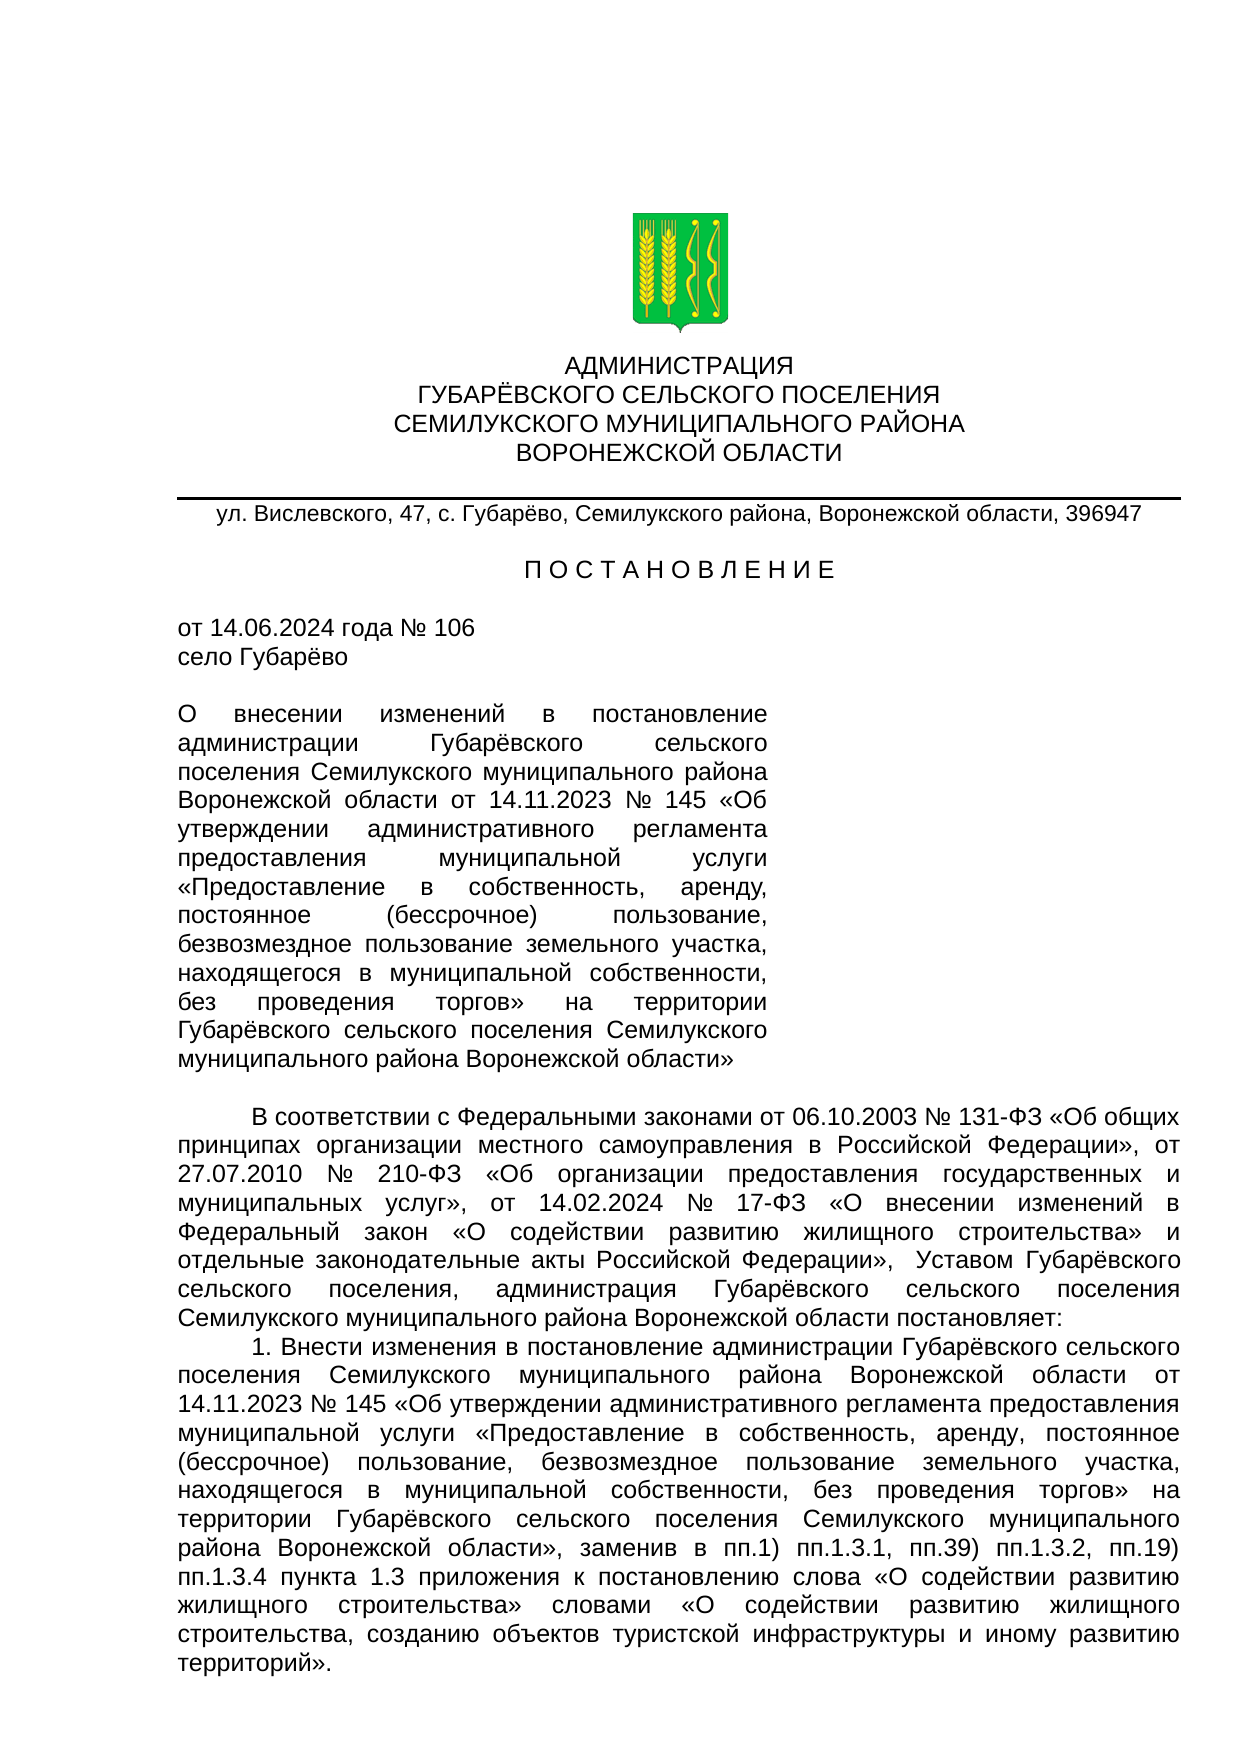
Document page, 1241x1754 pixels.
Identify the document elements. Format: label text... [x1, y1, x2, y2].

text село Губарёво [177, 642, 1181, 670]
text СЕМИЛУКСКОГО МУНИЦИПАЛЬНОГО РАЙОНА [177, 409, 1181, 437]
text 1. Внести изменения в постановление администрации Губарёвского сельского поселения Семилукского муниципального района Воронежской области от 14.11.2023 № 145 «Об утверждении административного регламента предоставления муниципальной услуги «Предоставление в собственность, аренду, постоянное (бессрочное) пользование, безвозмездное пользование земельного участка, находящегося в муниципальной собственности, без проведения торгов» на территории Губарёвского сельского поселения Семилукского муниципального района Воронежской области», заменив в пп.1) пп.1.3.1, пп.39) пп.1.3.2, пп.19) пп.1.3.4 пункта 1.3 приложения к постановлению слова «О содействии развитию жилищного строительства» словами «О содействии развитию жилищного строительства, созданию объектов туристской инфраструктуры и иному развитию территорий». [177, 1332, 1181, 1677]
text ул. Вислевского, 47, с. Губарёво, Семилукского района, Воронежской области, 396947 [177, 500, 1181, 527]
text ГУБАРЁВСКОГО СЕЛЬСКОГО ПОСЕЛЕНИЯ [177, 380, 1181, 409]
picture [632, 213, 729, 333]
title О внесении изменений в постановление администрации Губарёвского сельского поселения Семилукского муниципального района Воронежской области от 14.11.2023 № 145 «Об утверждении административного регламента предоставления муниципальной услуги «Предоставление в собственность, аренду, постоянное (бессрочное) пользование, безвозмездное пользование земельного участка, находящегося в муниципальной собственности, без проведения торгов» на территории Губарёвского сельского поселения Семилукского муниципального района Воронежской области» [177, 699, 768, 1073]
text от 14.06.2024 года № 106 [177, 613, 1181, 642]
text ВОРОНЕЖСКОЙ ОБЛАСТИ [177, 437, 1181, 466]
text В соответствии с Федеральными законами от 06.10.2003 № 131-ФЗ «Об общих принципах организации местного самоуправления в Российской Федерации», от 27.07.2010 № 210-ФЗ «Об организации предоставления государственных и муниципальных услуг», от 14.02.2024 № 17-ФЗ «О внесении изменений в Федеральный закон «О содействии развитию жилищного строительства» и отдельные законодательные акты Российской Федерации», Уставом Губарёвского сельского поселения, администрация Губарёвского сельского поселения Семилукского муниципального района Воронежской области постановляет: [177, 1102, 1181, 1332]
text АДМИНИСТРАЦИЯ [177, 351, 1181, 380]
subtitle П О С Т А Н О В Л Е Н И Е [177, 555, 1181, 584]
